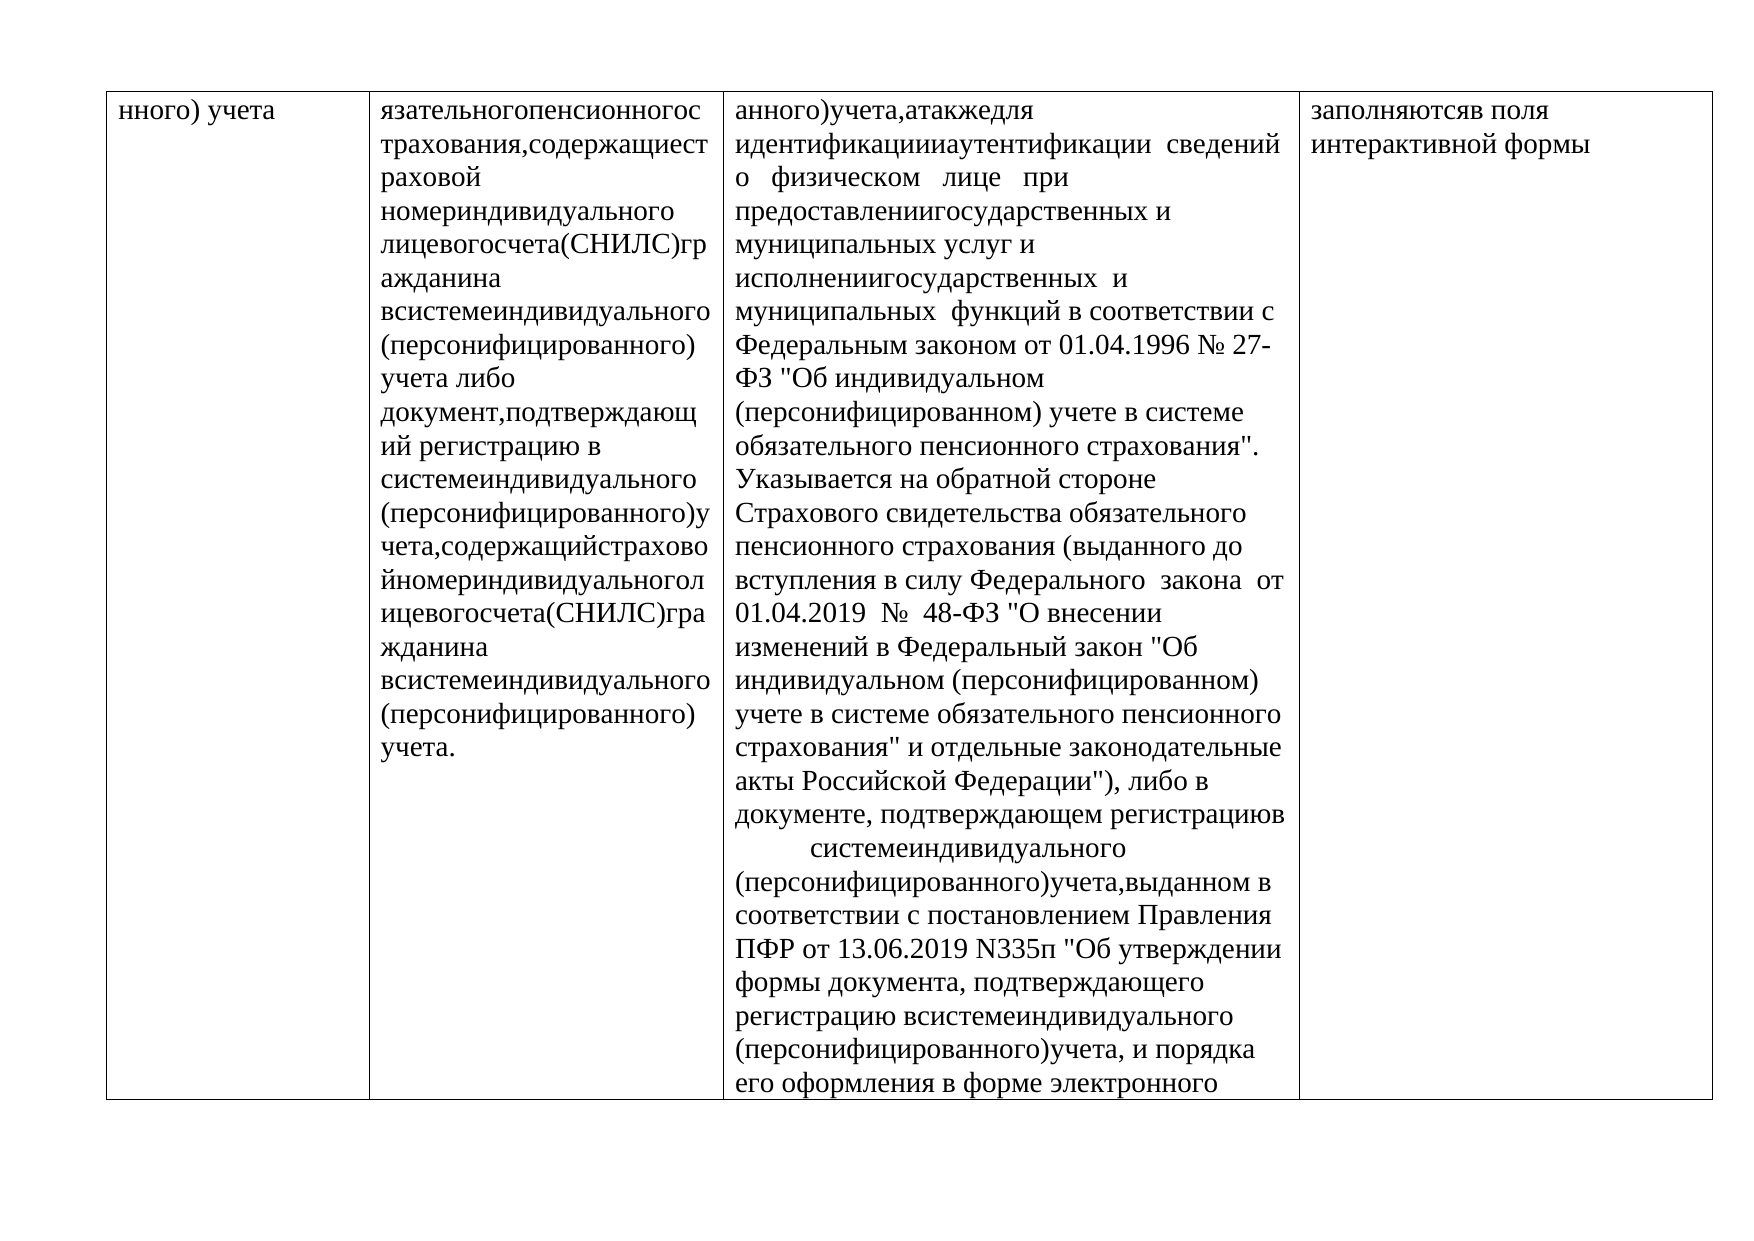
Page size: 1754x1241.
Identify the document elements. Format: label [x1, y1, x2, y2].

table_cell [1300, 92, 1712, 1098]
table_cell [370, 92, 723, 1098]
table_cell [107, 92, 369, 1098]
table_cell [724, 92, 1299, 1098]
